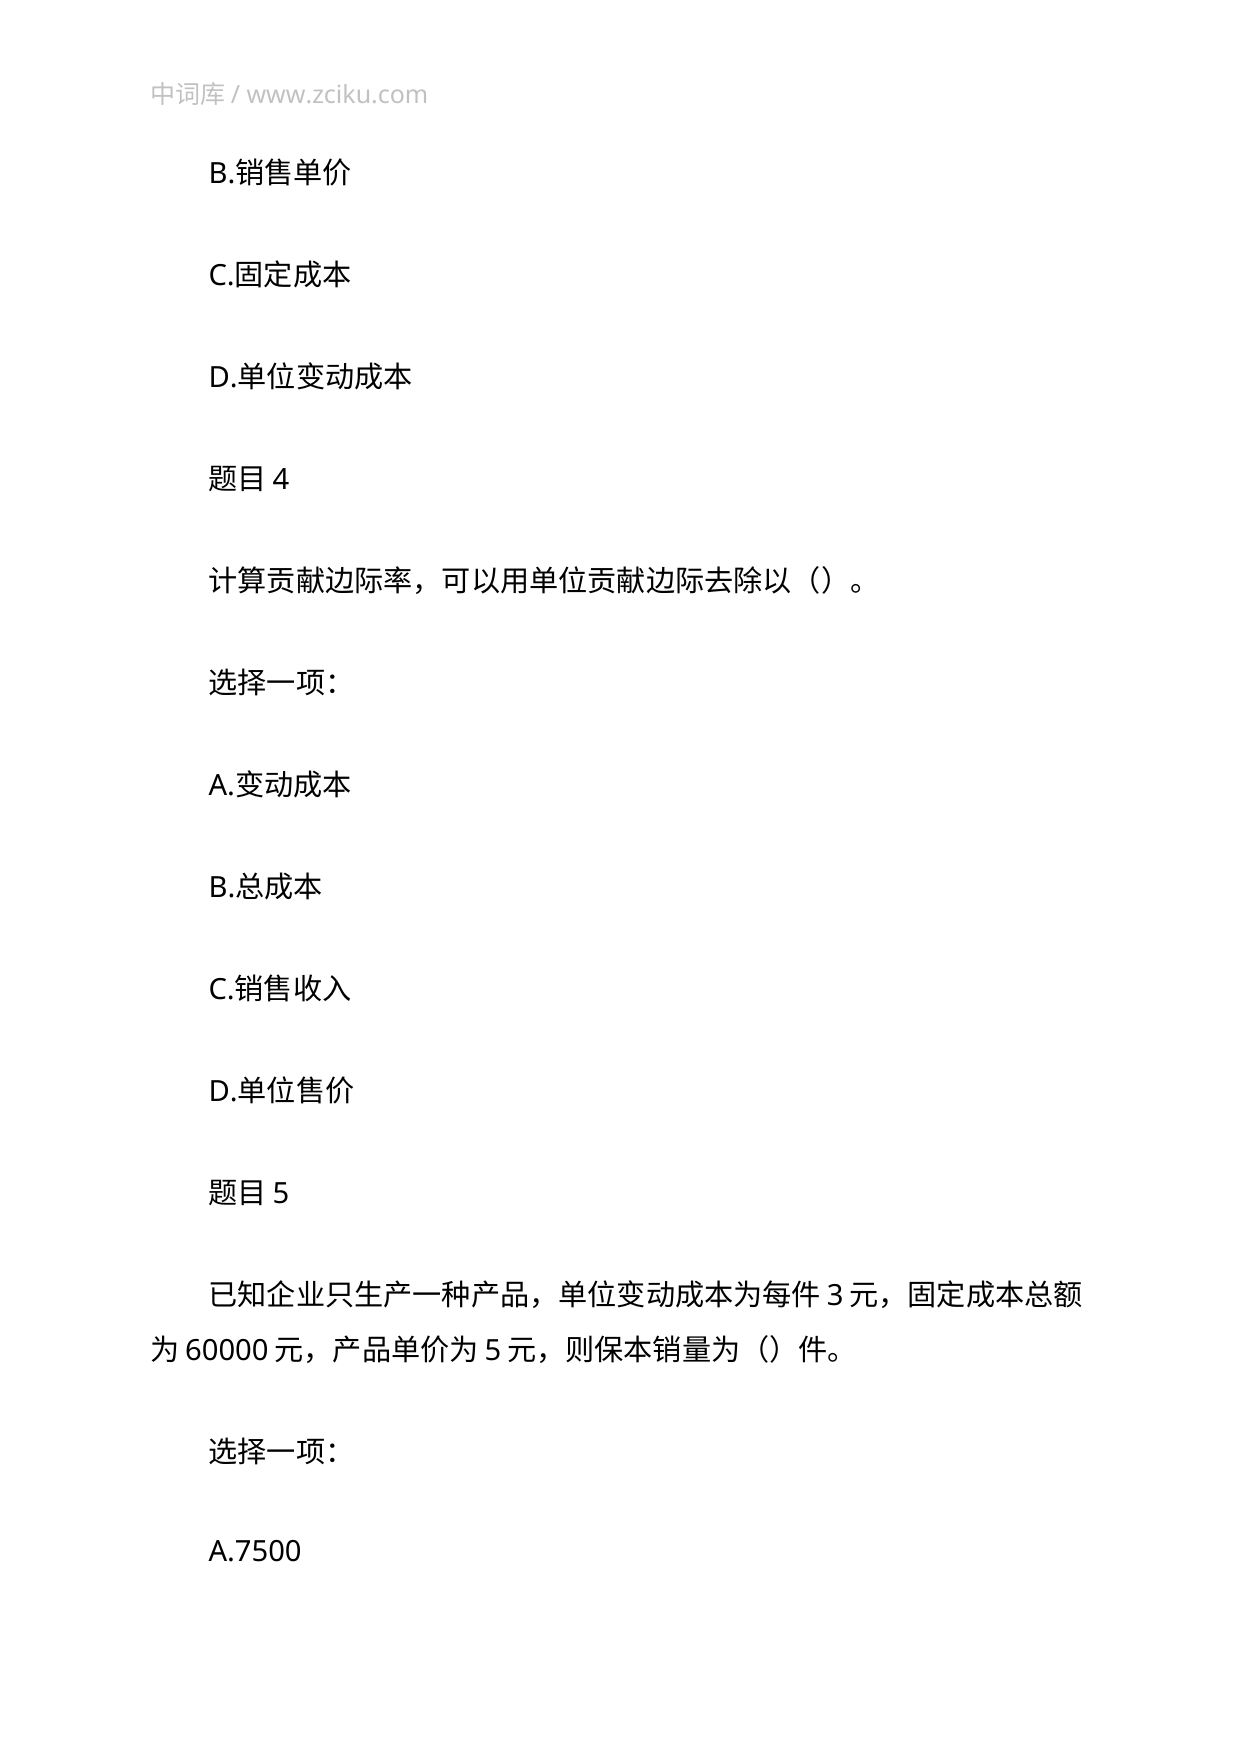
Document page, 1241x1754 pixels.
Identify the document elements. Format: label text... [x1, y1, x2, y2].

text C.销售收入 [150, 965, 1090, 1008]
text 选择一项： [150, 1428, 1090, 1471]
text A.变动成本 [150, 761, 1090, 804]
text 题目5 [150, 1169, 1090, 1212]
text D.单位变动成本 [150, 354, 1090, 396]
text B.销售单价 [150, 150, 1090, 192]
text A.7500 [150, 1530, 1090, 1570]
text 已知企业只生产一种产品，单位变动成本为每件3元，固定成本总额为60000元，产品单价为5元，则保本销量为（）件。 [150, 1271, 1090, 1369]
text C.固定成本 [150, 252, 1090, 294]
text 计算贡献边际率，可以用单位贡献边际去除以（）。 [150, 558, 1090, 600]
text B.总成本 [150, 863, 1090, 906]
text 选择一项： [150, 660, 1090, 702]
text 题目4 [150, 456, 1090, 498]
text D.单位售价 [150, 1067, 1090, 1110]
